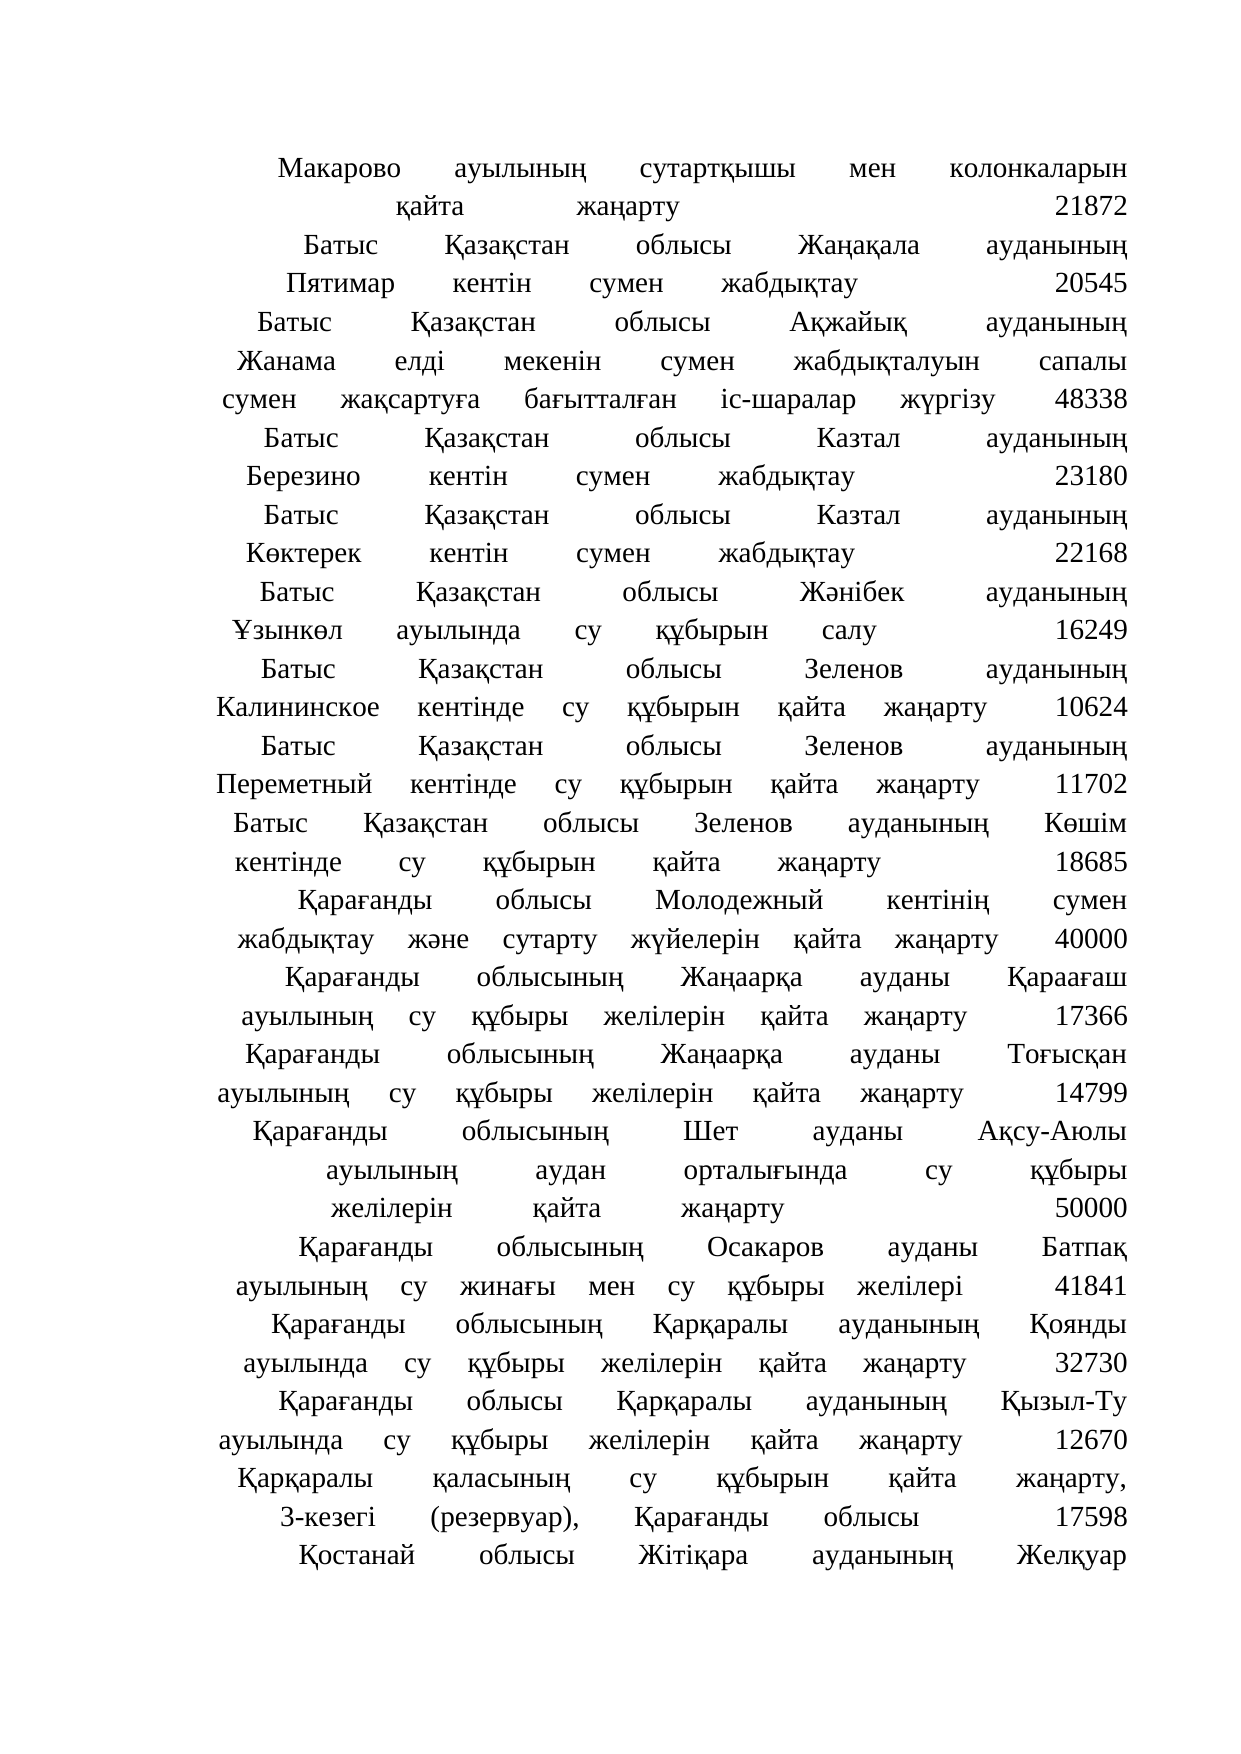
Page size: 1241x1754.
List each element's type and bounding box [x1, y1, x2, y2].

text [112, 150, 1128, 1571]
